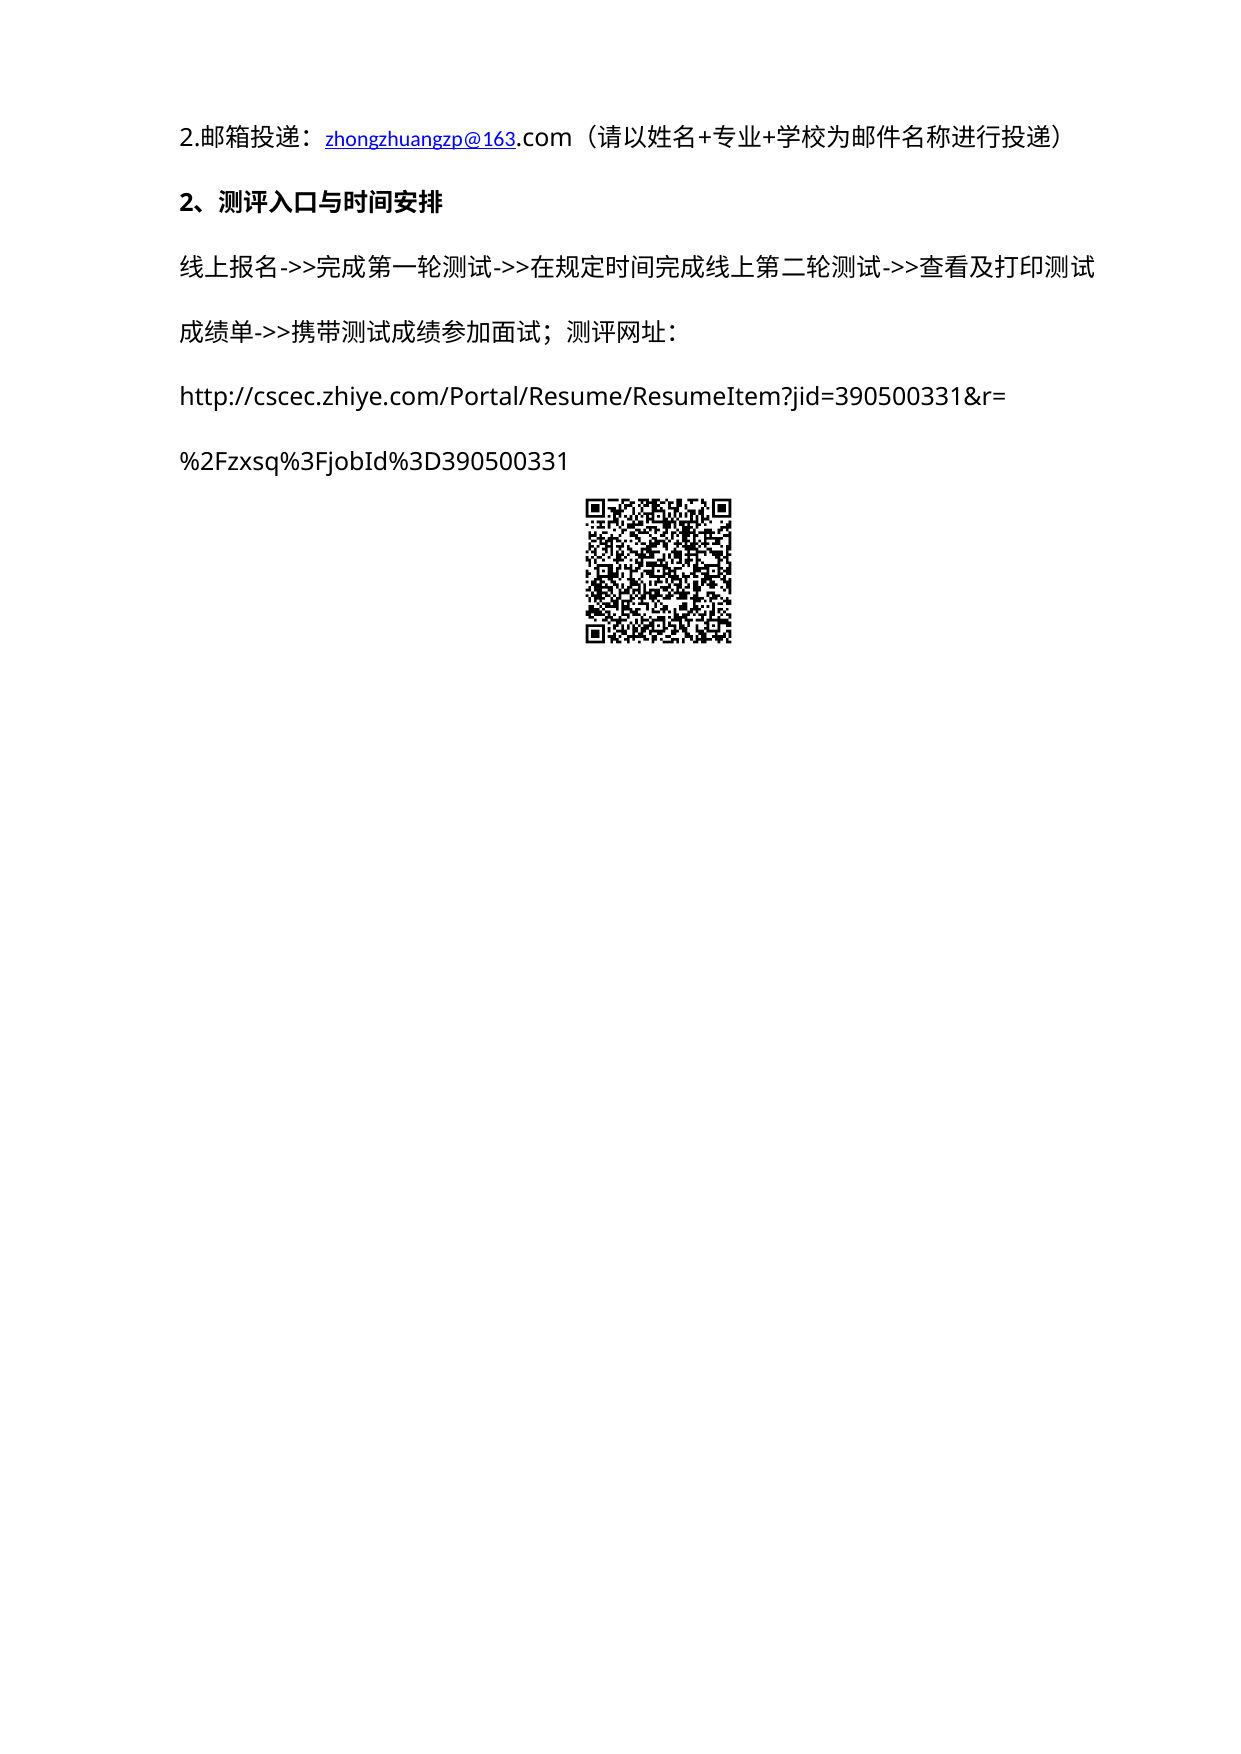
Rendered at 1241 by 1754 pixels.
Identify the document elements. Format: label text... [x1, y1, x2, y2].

text http://cscec.zhiye.com/Portal/Resume/ResumeItem?jid=390500331&r=%2Fzxsq%3FjobId%3D390500331 [179, 363, 1096, 493]
text 2、测评入口与时间安排 [179, 168, 1096, 233]
picture [580, 493, 737, 649]
text 2.邮箱投递：zhongzhuangzp@163.com（请以姓名+专业+学校为邮件名称进行投递） [179, 103, 1096, 168]
text 线上报名->>完成第一轮测试->>在规定时间完成线上第二轮测试->>查看及打印测试成绩单->>携带测试成绩参加面试；测评网址： [179, 233, 1096, 363]
